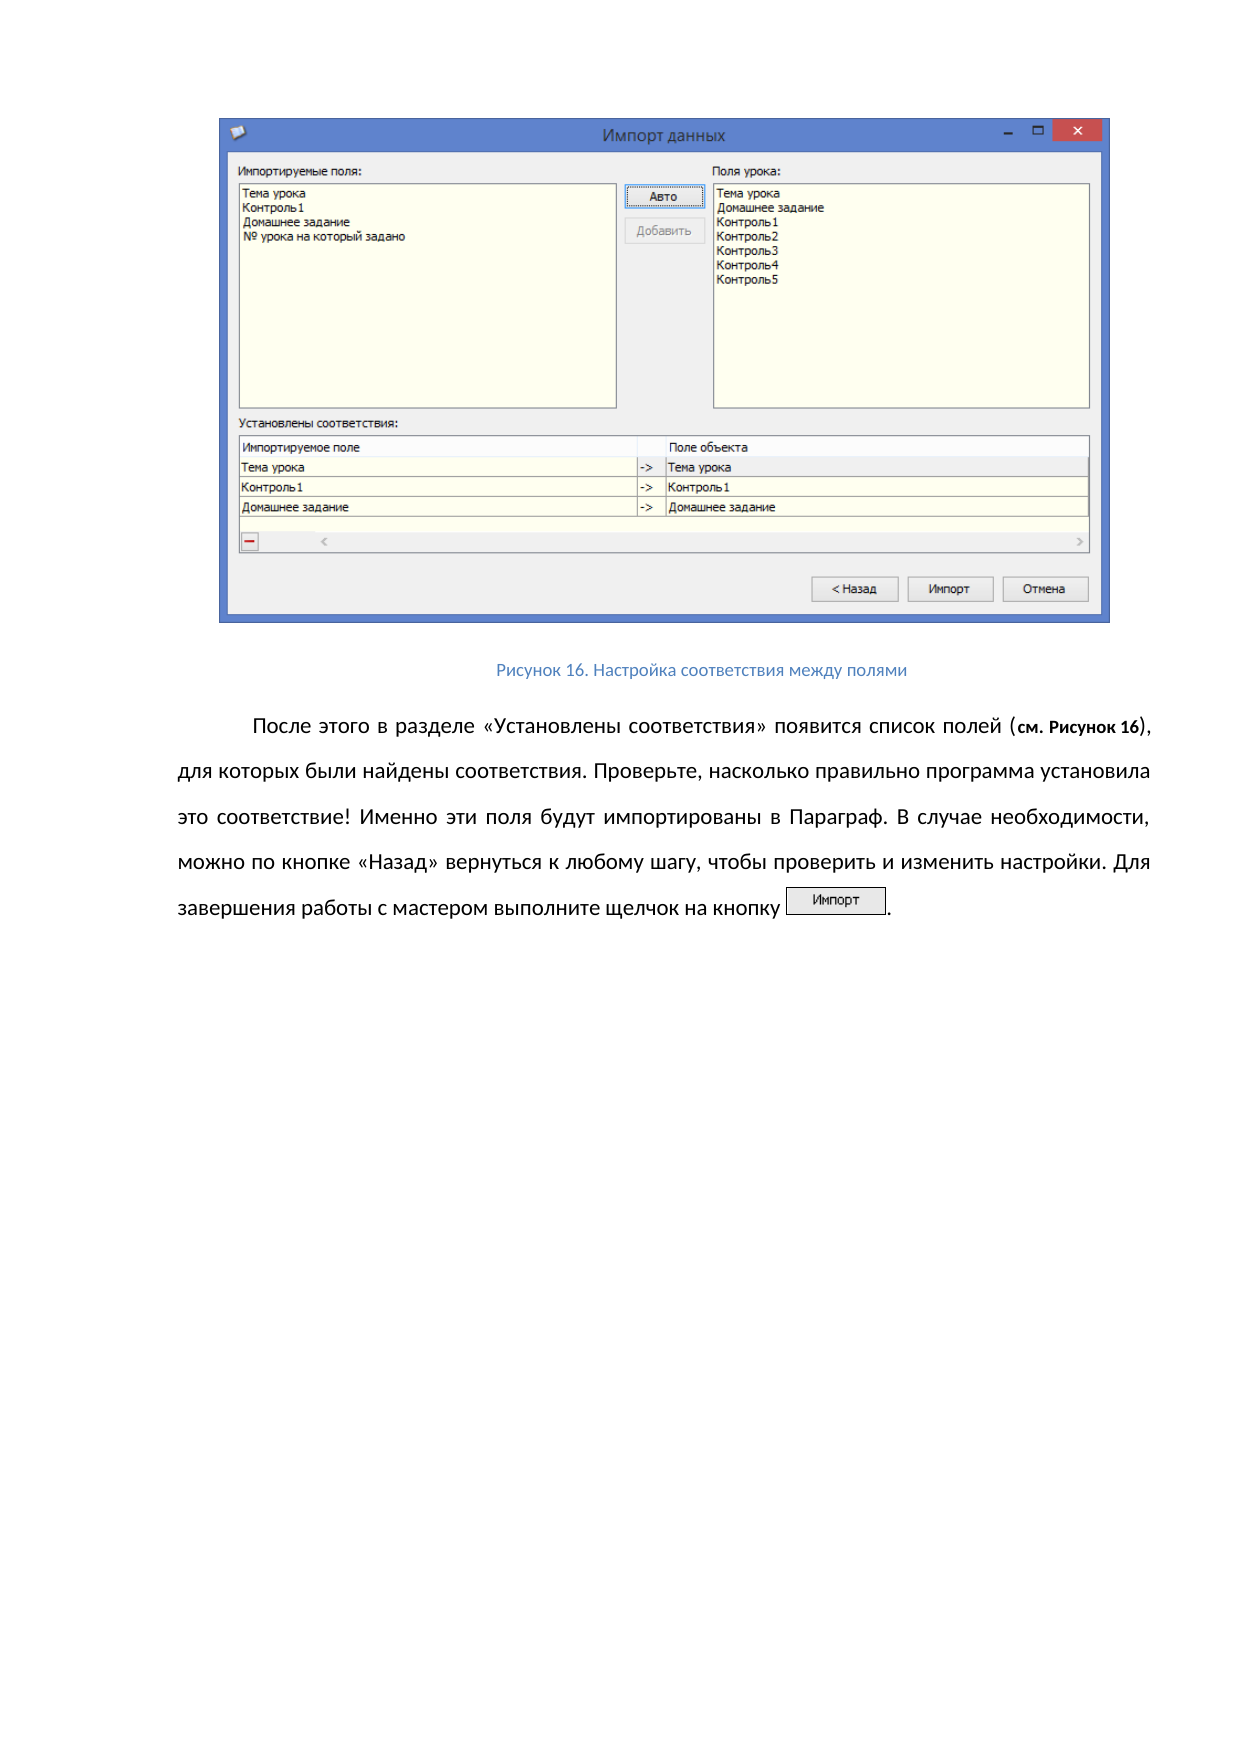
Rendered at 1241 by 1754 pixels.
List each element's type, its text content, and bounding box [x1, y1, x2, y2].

text Рисунок 16. Настройка соответствия между полями [252, 635, 1152, 681]
text После этого в разделе «Установлены соответствия» появится список полей (см. Рисунок 16), для которых были найдены соответствия. Проверьте, насколько правильно программа установила это соответствие! Именно эти поля будут импортированы в Параграф. В случае необходимости, можно по кнопке «Назад» вернуться к любому шагу, чтобы проверить и изменить настройки. Для завершения работы с мастером выполните щелчок на кнопку . [177, 693, 1152, 921]
picture [219, 118, 1110, 623]
